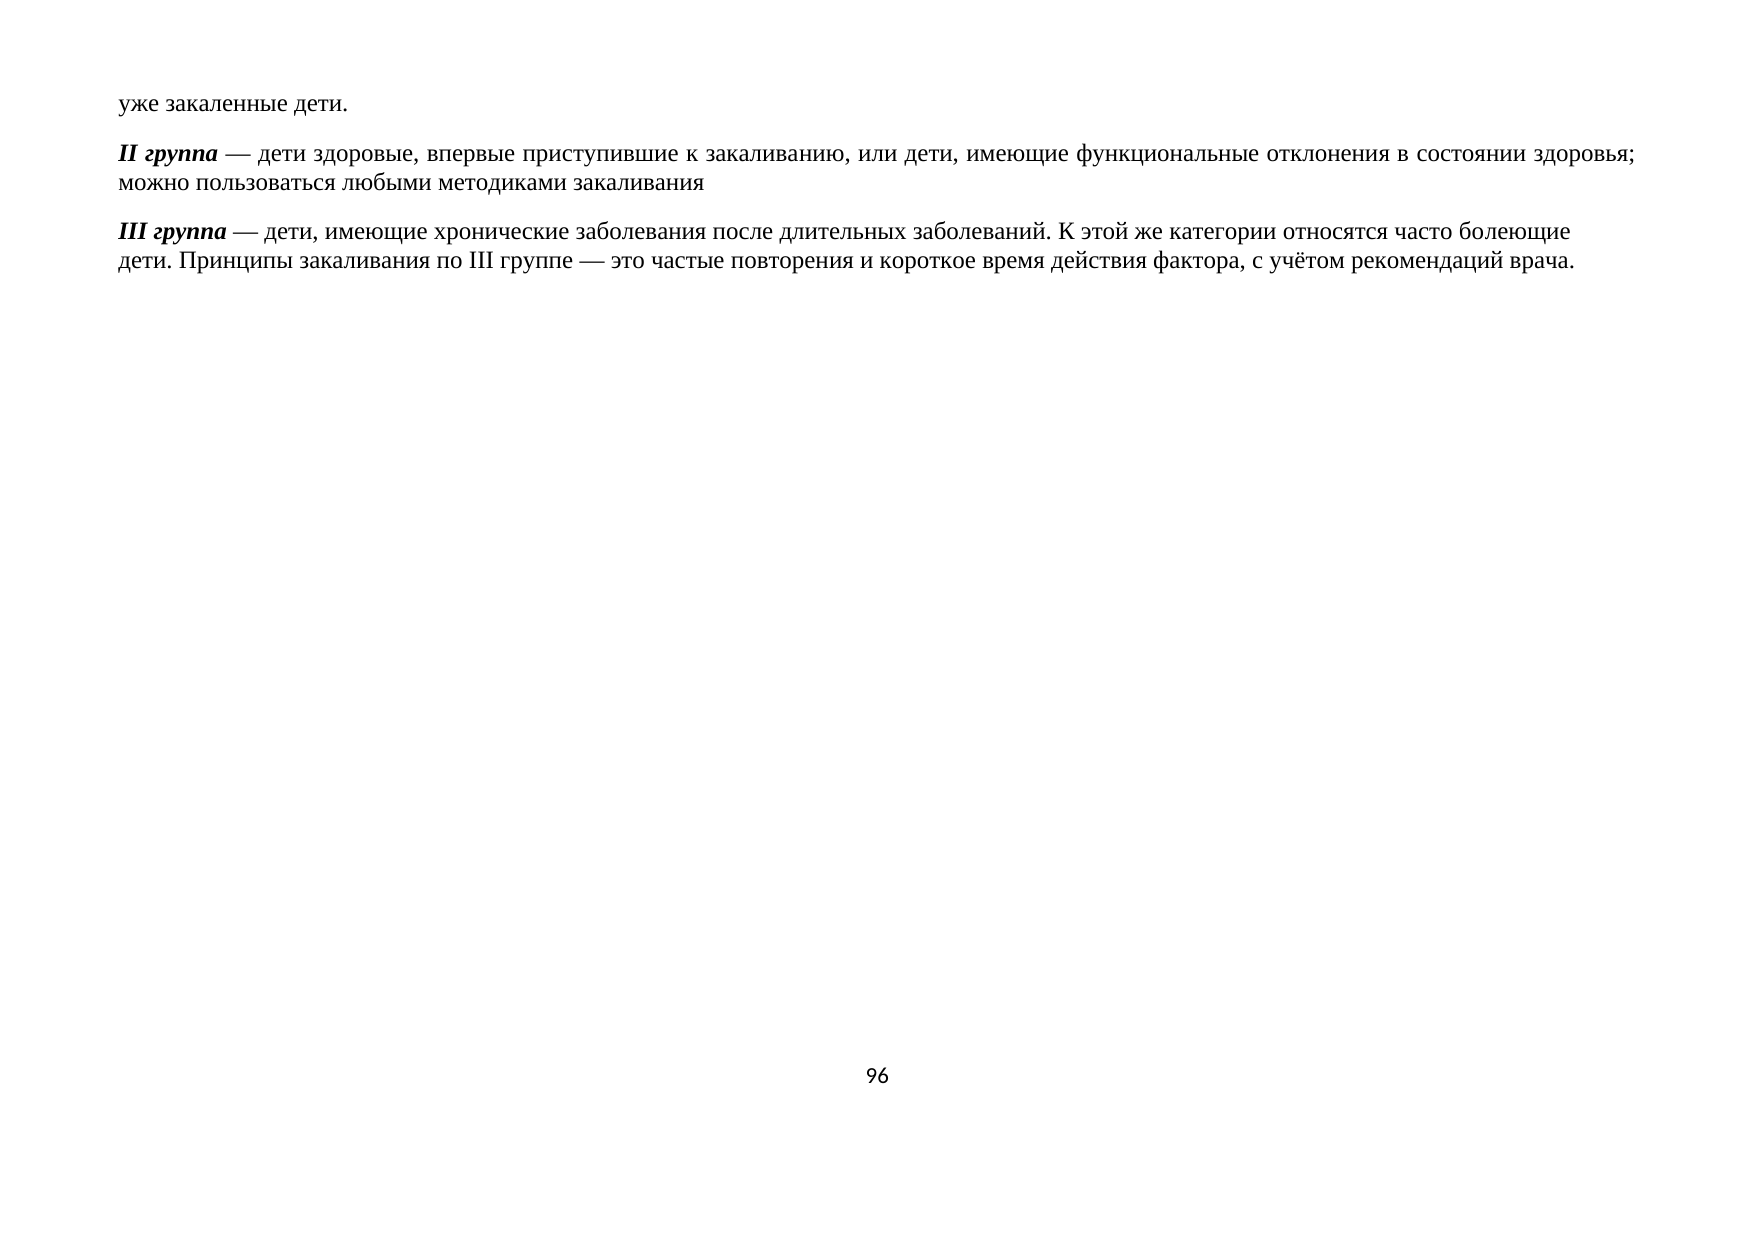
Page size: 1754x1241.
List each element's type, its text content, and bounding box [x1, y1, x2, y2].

text III группа — дети, имеющие хронические заболевания после длительных заболеваний. К этой же категории относятся часто болеющие дети. Принципы закаливания по III группе — это частые повторения и короткое время действия фактора, с учётом рекомендаций врача. [118, 216, 1621, 274]
text II группа — дети здоровые, впервые приступившие к закаливанию, или дети, имеющие функциональные отклонения в состоянии здоровья; можно пользоваться любыми методиками закаливания [118, 138, 1636, 196]
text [118, 88, 1636, 117]
